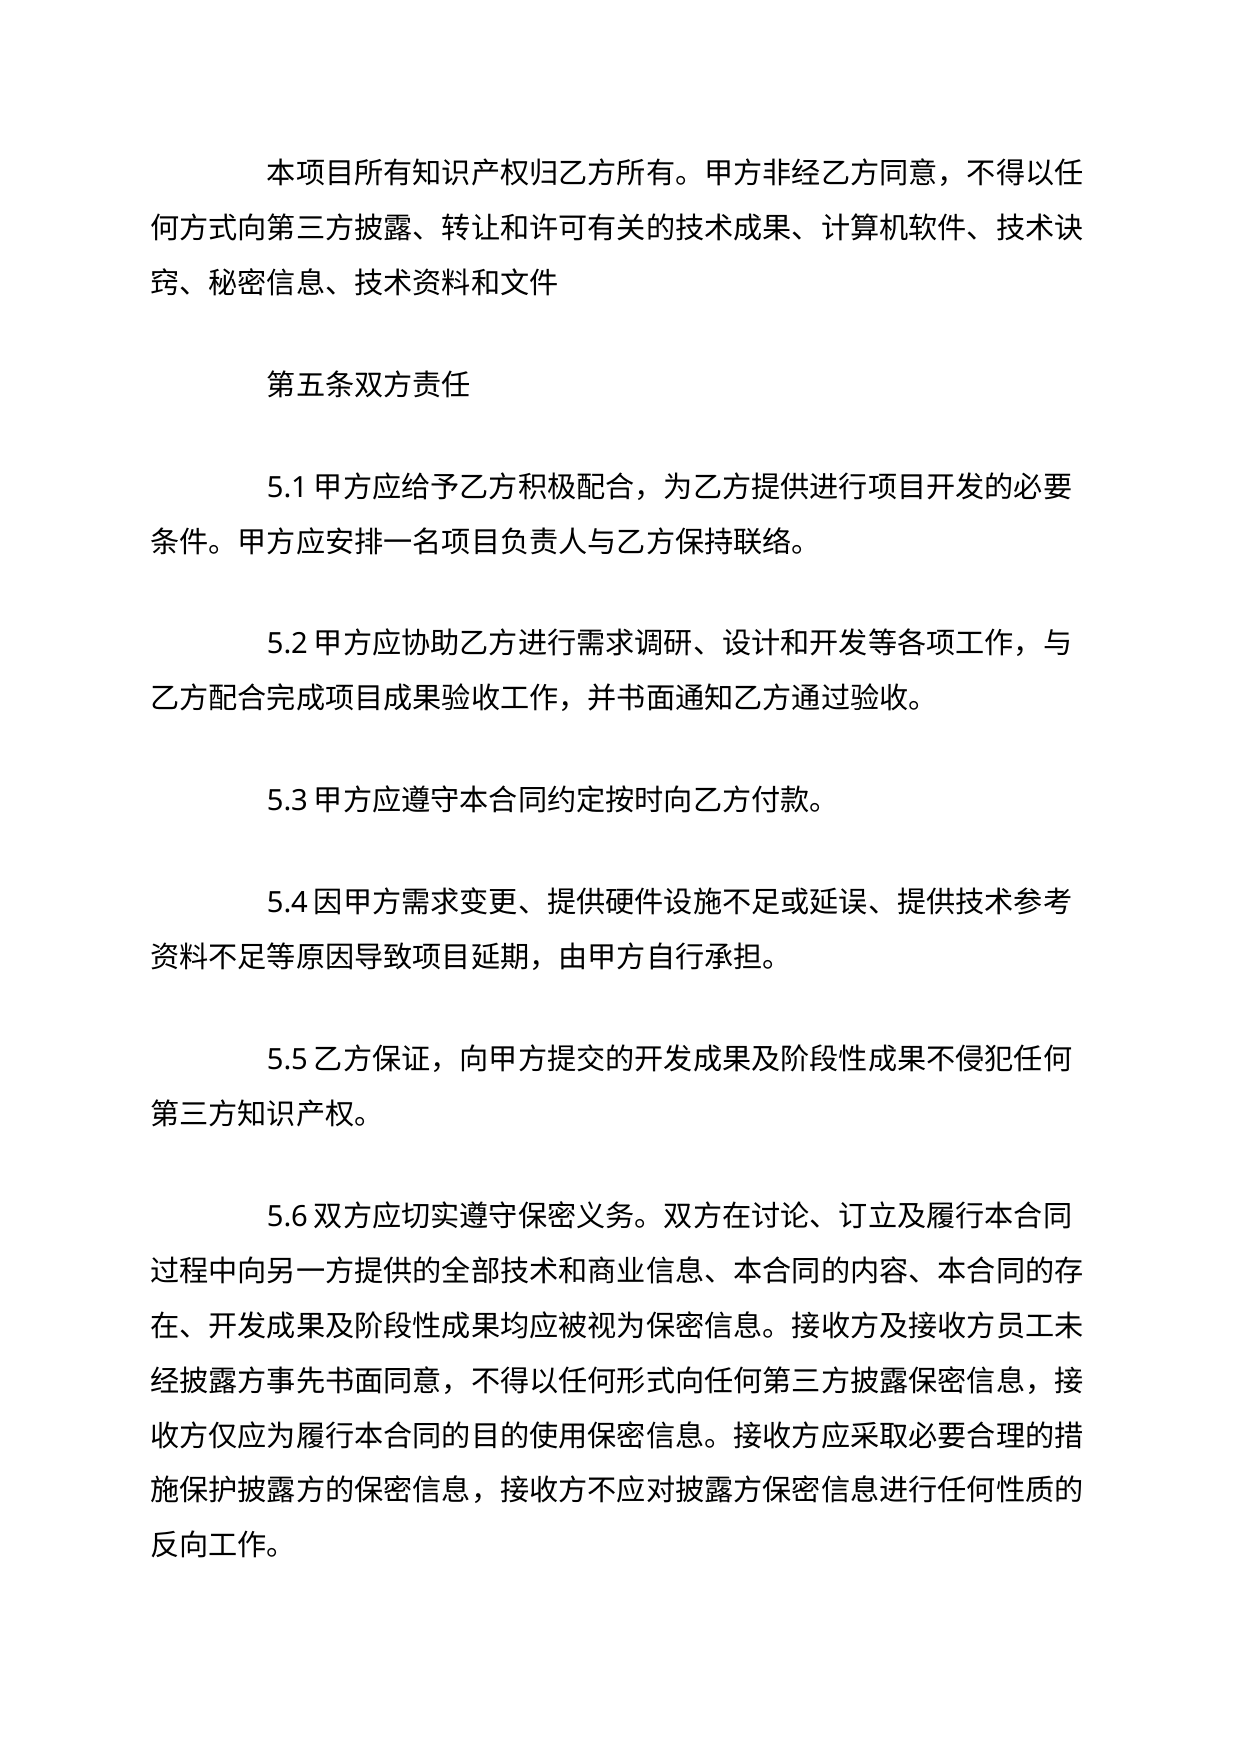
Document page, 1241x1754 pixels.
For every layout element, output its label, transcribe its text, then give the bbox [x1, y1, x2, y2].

text 5.4因甲方需求变更、提供硬件设施不足或延误、提供技术参考资料不足等原因导致项目延期，由甲方自行承担。 [150, 879, 1090, 976]
text 5.2甲方应协助乙方进行需求调研、设计和开发等各项工作，与乙方配合完成项目成果验收工作，并书面通知乙方通过验收。 [150, 620, 1090, 717]
text 5.1甲方应给予乙方积极配合，为乙方提供进行项目开发的必要条件。甲方应安排一名项目负责人与乙方保持联络。 [150, 463, 1090, 561]
text 5.6双方应切实遵守保密义务。双方在讨论、订立及履行本合同过程中向另一方提供的全部技术和商业信息、本合同的内容、本合同的存在、开发成果及阶段性成果均应被视为保密信息。接收方及接收方员工未经披露方事先书面同意，不得以任何形式向任何第三方披露保密信息，接收方仅应为履行本合同的目的使用保密信息。接收方应采取必要合理的措施保护披露方的保密信息，接收方不应对披露方保密信息进行任何性质的反向工作。 [150, 1192, 1090, 1564]
text 第五条双方责任 [150, 362, 1090, 404]
text 5.3甲方应遵守本合同约定按时向乙方付款。 [150, 777, 1090, 819]
text 本项目所有知识产权归乙方所有。甲方非经乙方同意，不得以任何方式向第三方披露、转让和许可有关的技术成果、计算机软件、技术诀窍、秘密信息、技术资料和文件 [150, 150, 1090, 302]
text 5.5乙方保证，向甲方提交的开发成果及阶段性成果不侵犯任何第三方知识产权。 [150, 1036, 1090, 1133]
